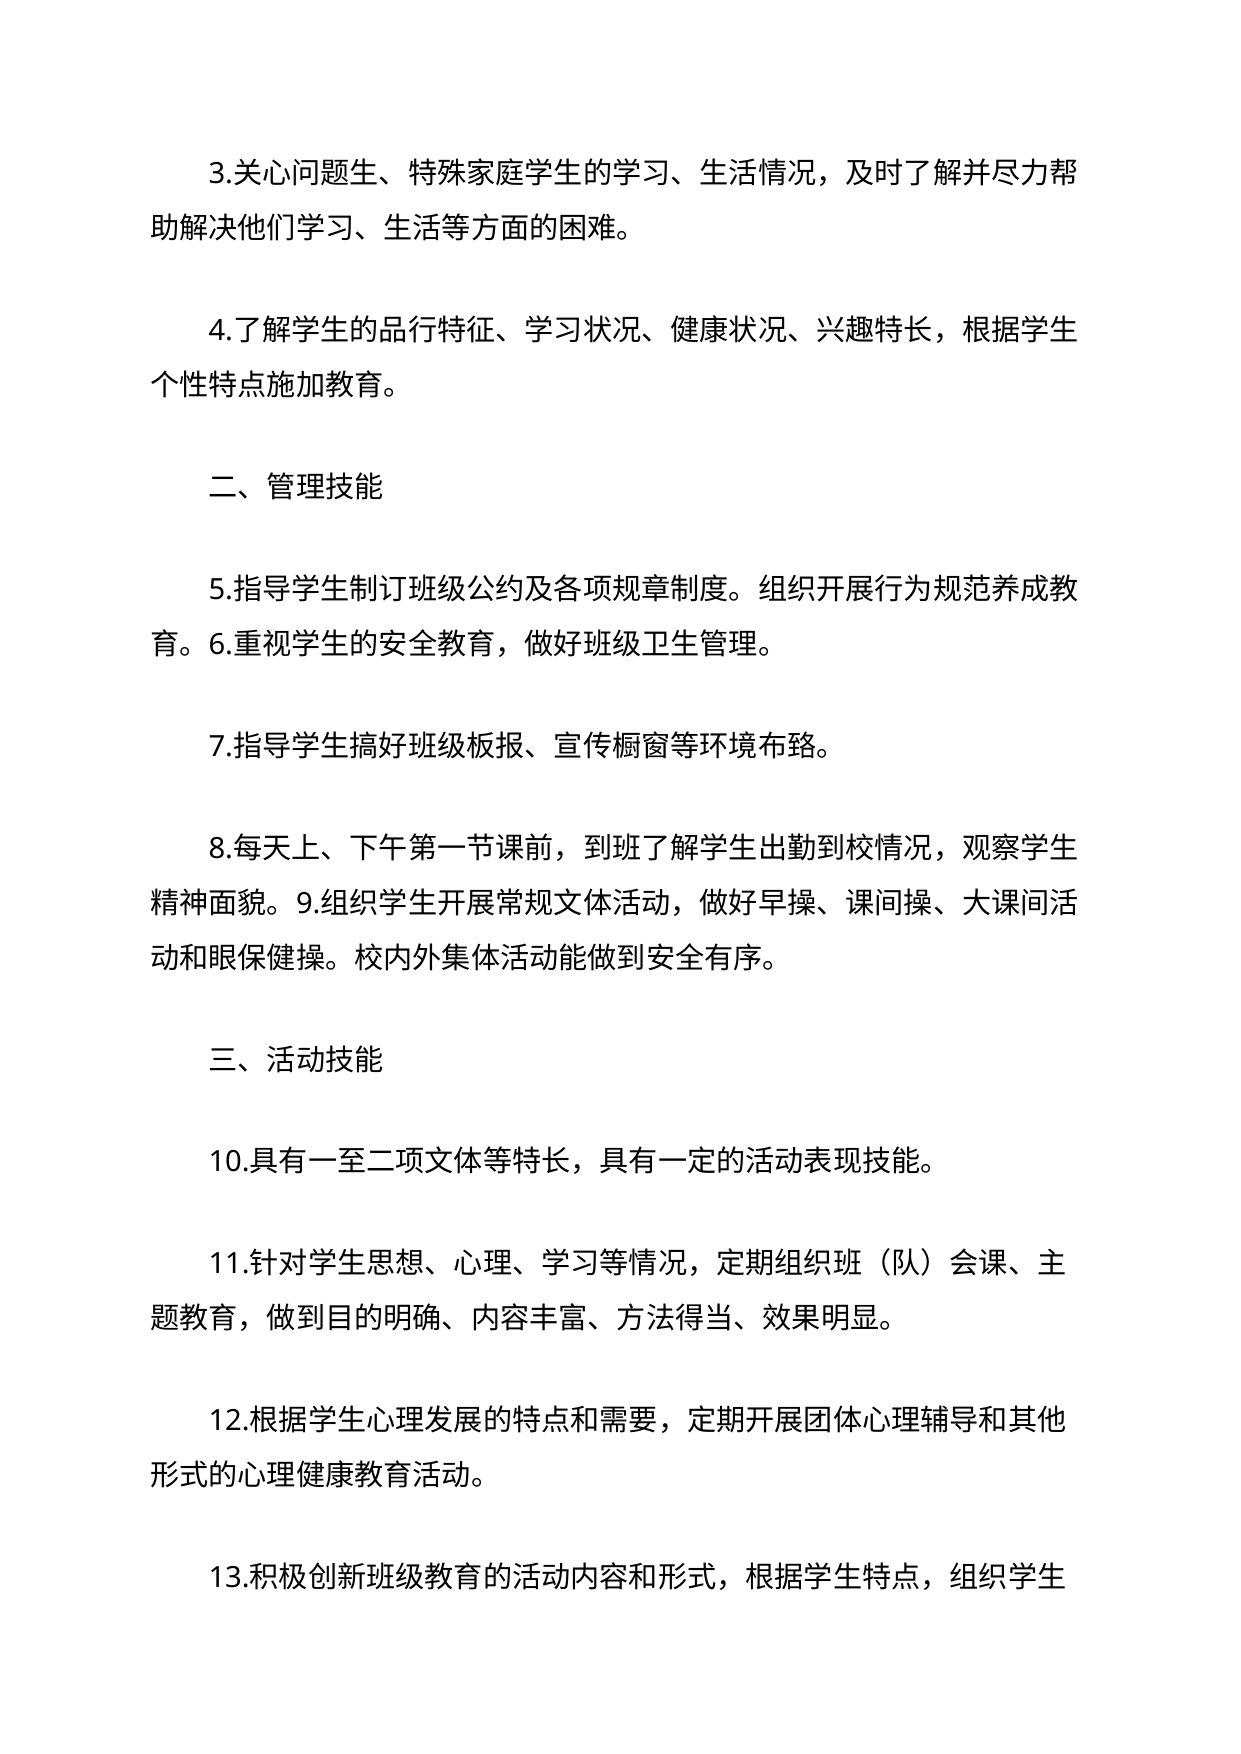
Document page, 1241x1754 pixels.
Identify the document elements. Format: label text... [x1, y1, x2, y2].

text 二、管理技能 [150, 463, 1090, 506]
text 三、活动技能 [150, 1036, 1090, 1078]
text 5.指导学生制订班级公约及各项规章制度。组织开展行为规范养成教育。6.重视学生的安全教育，做好班级卫生管理。 [150, 565, 1090, 663]
text 8.每天上、下午第一节课前，到班了解学生出勤到校情况，观察学生精神面貌。9.组织学生开展常规文体活动，做好早操、课间操、大课间活动和眼保健操。校内外集体活动能做到安全有序。 [150, 824, 1090, 977]
text 7.指导学生搞好班级板报、宣传橱窗等环境布臵。 [150, 722, 1090, 765]
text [150, 1553, 1090, 1596]
text 3.关心问题生、特殊家庭学生的学习、生活情况，及时了解并尽力帮助解决他们学习、生活等方面的困难。 [150, 150, 1090, 247]
text 4.了解学生的品行特征、学习状况、健康状况、兴趣特长，根据学生个性特点施加教育。 [150, 307, 1090, 404]
text 11.针对学生思想、心理、学习等情况，定期组织班（队）会课、主题教育，做到目的明确、内容丰富、方法得当、效果明显。 [150, 1240, 1090, 1337]
text 12.根据学生心理发展的特点和需要，定期开展团体心理辅导和其他形式的心理健康教育活动。 [150, 1397, 1090, 1494]
text 10.具有一至二项文体等特长，具有一定的活动表现技能。 [150, 1138, 1090, 1180]
